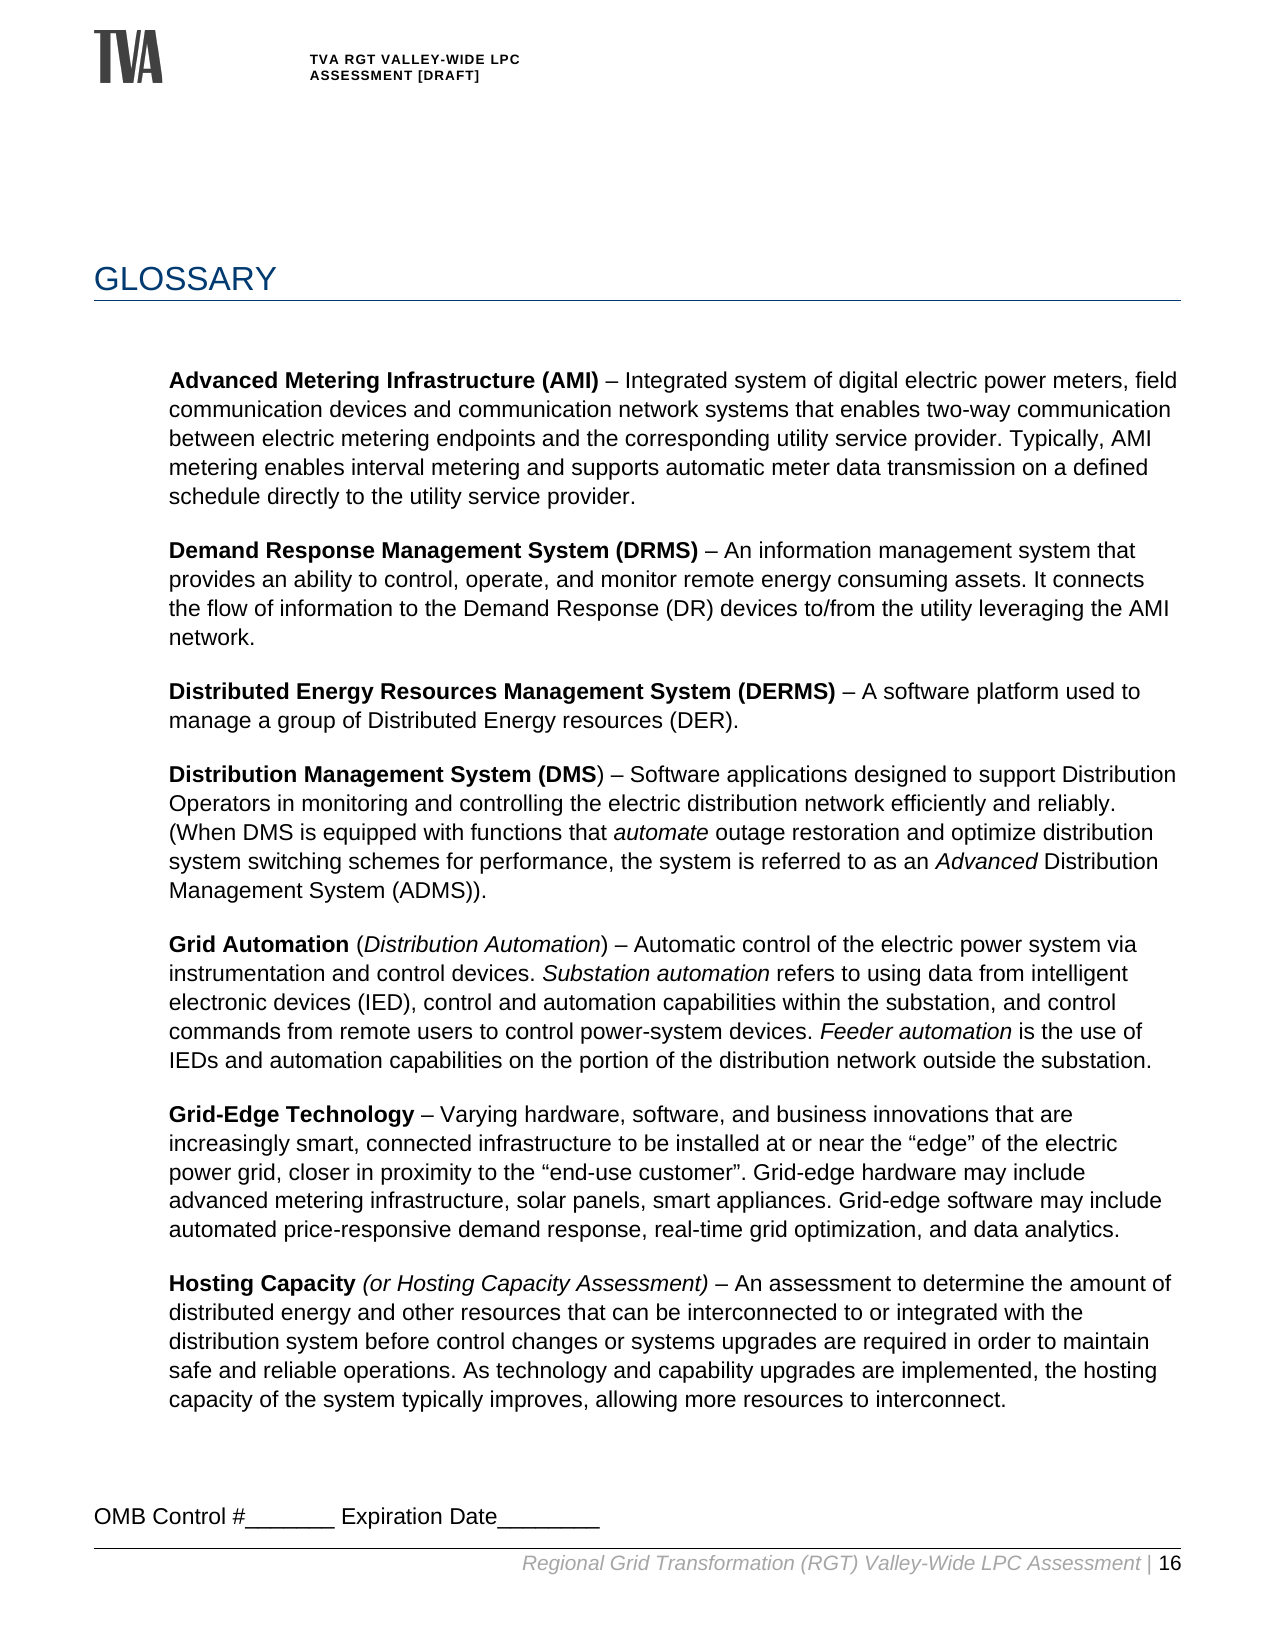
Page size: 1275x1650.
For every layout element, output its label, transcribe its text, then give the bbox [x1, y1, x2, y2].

list Grid-Edge Technology – Varying hardware, software, and business innovations that are increasingly smart, connected infrastructure to be installed at or near the “edge” of the electric power grid, closer in proximity to the “end-use customer”. Grid-edge hardware may include advanced metering infrastructure, solar panels, smart appliances. Grid-edge software may include automated price-responsive demand response, real-time grid optimization, and data analytics. [169, 1101, 1181, 1243]
list Distributed Energy Resources Management System (DERMS) – A software platform used to manage a group of Distributed Energy resources (DER). [169, 678, 1181, 733]
list Advanced Metering Infrastructure (AMI) – Integrated system of digital electric power meters, field communication devices and communication network systems that enables two-way communication between electric metering endpoints and the corresponding utility service provider. Typically, AMI metering enables interval metering and supports automatic meter data transmission on a defined schedule directly to the utility service provider. [169, 367, 1181, 509]
list Hosting Capacity (or Hosting Capacity Assessment) – An assessment to determine the amount of distributed energy and other resources that can be interconnected to or integrated with the distribution system before control changes or systems upgrades are required in order to maintain safe and reliable operations. As technology and capability upgrades are implemented, the hosting capacity of the system typically improves, allowing more resources to interconnect. [169, 1270, 1181, 1412]
list Distribution Management System (DMS) – Software applications designed to support Distribution Operators in monitoring and controlling the electric distribution network efficiently and reliably. (When DMS is equipped with functions that automate outage restoration and optimize distribution system switching schemes for performance, the system is referred to as an Advanced Distribution Management System (ADMS)). [169, 761, 1181, 903]
list Grid Automation (Distribution Automation) – Automatic control of the electric power system via instrumentation and control devices. Substation automation refers to using data from intelligent electronic devices (IED), control and automation capabilities within the substation, and control commands from remote users to control power-system devices. Feeder automation is the use of IEDs and automation capabilities on the portion of the distribution network outside the substation. [169, 931, 1181, 1073]
list Demand Response Management System (DRMS) – An information management system that provides an ability to control, operate, and monitor remote energy consuming assets. It connects the flow of information to the Demand Response (DR) devices to/from the utility leveraging the AMI network. [169, 537, 1181, 650]
subtitle Glossary [94, 259, 1181, 300]
picture [94, 30, 163, 83]
